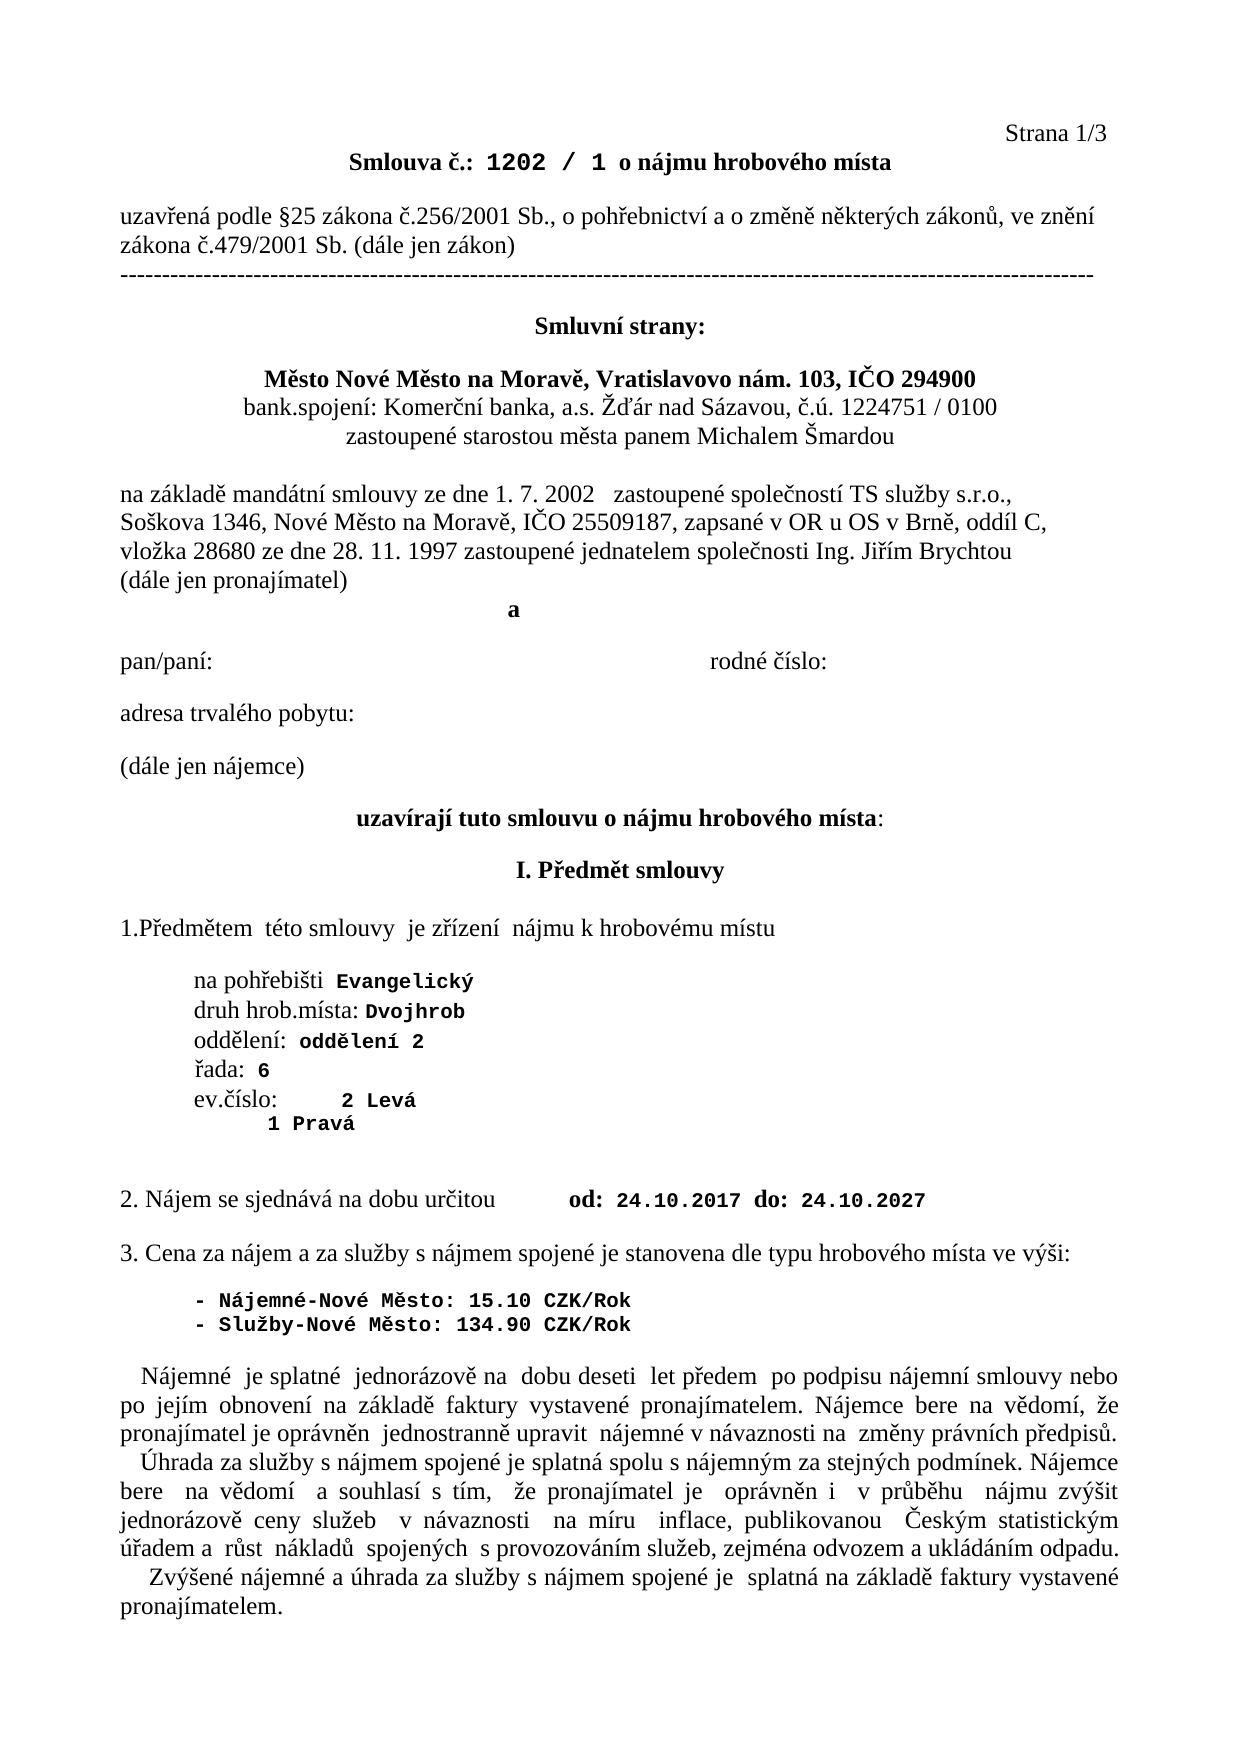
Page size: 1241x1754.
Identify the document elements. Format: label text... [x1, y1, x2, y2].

text na základě mandátní smlouvy ze dne 1. 7. 2002 zastoupené společností TS služby s.r.o., [120, 479, 1120, 507]
text zastoupené starostou města panem Michalem Šmardou [120, 421, 1120, 450]
text Strana 1/3 [1005, 118, 1120, 147]
text Město Nové Město na Moravě, Vratislavovo nám. 103, IČO 294900 [120, 364, 1120, 392]
text 1 Pravá [120, 1113, 1120, 1137]
text druh hrob.místa: Dvojhrob [120, 995, 1120, 1025]
text 3. Cena za nájem a za služby s nájmem spojené je stanovena dle typu hrobového místa ve výši: [120, 1238, 1120, 1266]
text - Služby-Nové Město: 134.90 CZK/Rok [120, 1314, 1120, 1337]
text Smlouva č.: 1202 / 1 o nájmu hrobového místa [120, 147, 1120, 178]
text 1.Předmětem této smlouvy je zřízení nájmu k hrobovému místu [120, 913, 1120, 942]
text oddělení: oddělení 2 [120, 1025, 1120, 1054]
text Úhrada za služby s nájmem spojené je splatná spolu s nájemným za stejných podmínek. Nájemce bere na vědomí a souhlasí s tím, že pronajímatel je oprávněn i v průběhu nájmu zvýšit jednorázově ceny služeb v návaznosti na míru inflace, publikovanou Českým statistickým úřadem a růst nákladů spojených s provozováním služeb, zejména odvozem a ukládáním odpadu. [120, 1447, 1120, 1562]
text na pohřebišti Evangelický [120, 966, 1120, 995]
text (dále jen pronajímatel) [120, 565, 1120, 594]
text řada: 6 [120, 1054, 1120, 1084]
text --------------------------------------------------------------------------------------------------------------------- [120, 259, 1120, 288]
text uzavřená podle §25 zákona č.256/2001 Sb., o pohřebnictví a o změně některých zákonů, ve znění zákona č.479/2001 Sb. (dále jen zákon) [120, 201, 1120, 259]
text Soškova 1346, Nové Město na Moravě, IČO 25509187, zapsané v OR u OS v Brně, oddíl C, [120, 507, 1120, 536]
text pan/paní: rodné číslo: [120, 646, 1120, 675]
text - Nájemné-Nové Město: 15.10 CZK/Rok [120, 1290, 1120, 1314]
text adresa trvalého pobytu: [120, 698, 1120, 727]
text Zvýšené nájemné a úhrada za služby s nájmem spojené je splatná na základě faktury vystavené pronajímatelem. [120, 1562, 1120, 1620]
text 2. Nájem se sjednává na dobu určitou od: 24.10.2017 do: 24.10.2027 [120, 1184, 1120, 1214]
text uzavírají tuto smlouvu o nájmu hrobového místa: [120, 803, 1120, 832]
text a [120, 594, 1120, 622]
text Smluvní strany: [120, 311, 1120, 340]
text ev.číslo: 2 Levá [120, 1084, 1120, 1113]
text bank.spojení: Komerční banka, a.s. Žďár nad Sázavou, č.ú. 1224751 / 0100 [120, 392, 1120, 421]
text I. Předmět smlouvy [120, 856, 1120, 884]
text (dále jen nájemce) [120, 751, 1120, 779]
text vložka 28680 ze dne 28. 11. 1997 zastoupené jednatelem společnosti Ing. Jiřím Brychtou [120, 536, 1120, 565]
text Nájemné je splatné jednorázově na dobu deseti let předem po podpisu nájemní smlouvy nebo po jejím obnovení na základě faktury vystavené pronajímatelem. Nájemce bere na vědomí, že pronajímatel je oprávněn jednostranně upravit nájemné v návaznosti na změny právních předpisů. [120, 1361, 1120, 1447]
